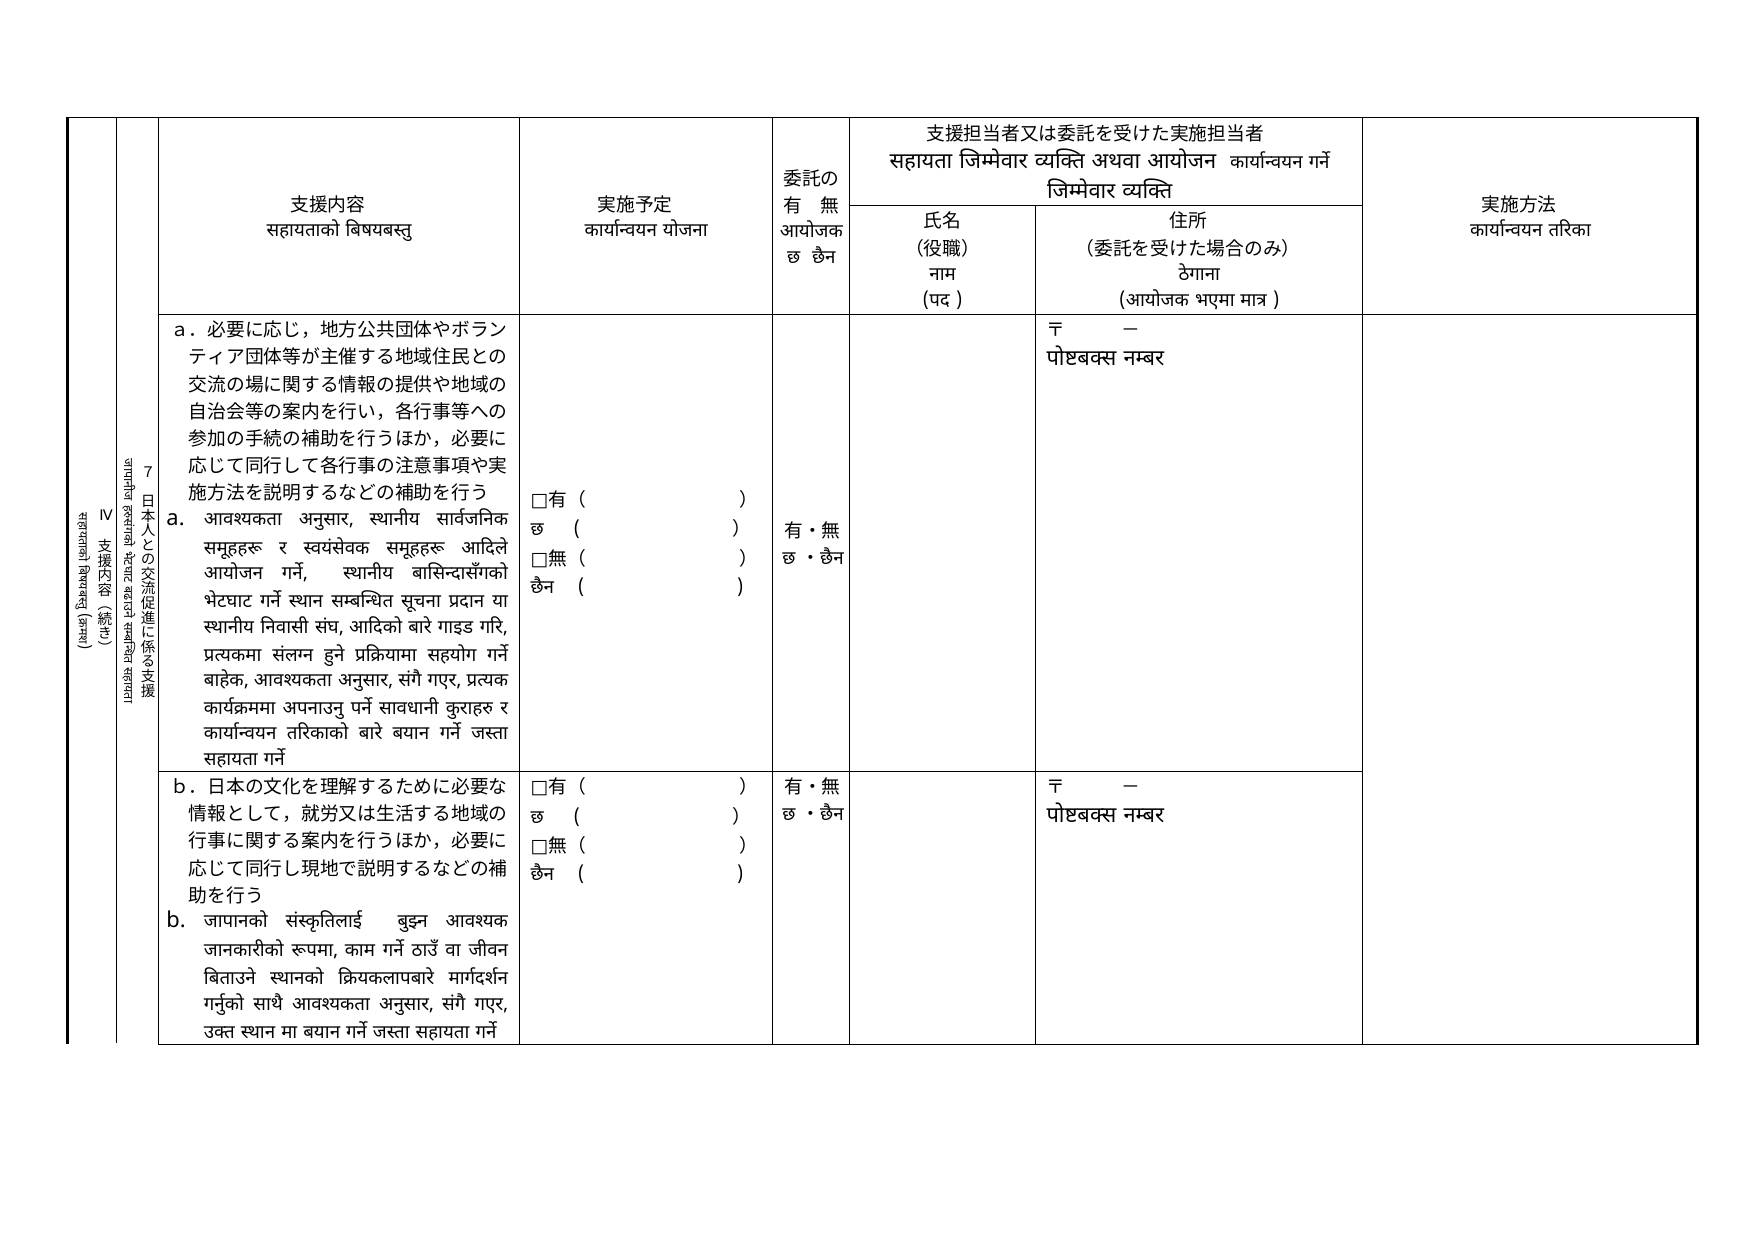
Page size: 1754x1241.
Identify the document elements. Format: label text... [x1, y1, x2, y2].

table_header 支援担当者又は委託を受けた実施担当者 सहायता जिम्मेवार व्यक्ति अथवा आयोजन कार्यान्वयन गर्ने जिम्मेवार व्यक्ति [850, 118, 1362, 205]
table_cell 〒 － पोष्टबक्स नम्बर [1036, 315, 1362, 771]
table_cell [850, 772, 1035, 1043]
table_cell □有（ ） छ ( ） □無（ ） छैन ( ) [520, 772, 772, 1043]
table_cell 氏名 （役職） नाम (पद ) [850, 206, 1035, 314]
table_header 実施方法 कार्यान्वयन तरिका [1363, 118, 1696, 314]
table_cell □有（ ） छ ( ） □無（ ） छैन ( ) [520, 315, 772, 771]
table_cell 有・無 छ ・छैन [773, 772, 849, 1043]
table_cell 住所 （委託を受けた場合のみ） ठेगाना (आयोजक भएमा मात्र ) [1036, 206, 1362, 314]
table_header 実施予定 कार्यान्वयन योजना [520, 118, 772, 314]
table_header 委託の 有 無 आयोजक छ छैन [773, 118, 849, 314]
table_cell 〒 － पोष्टबक्स नम्बर [1036, 772, 1362, 1043]
table_header 支援内容 सहायताको बिषयबस्तु [159, 118, 519, 314]
table_cell [850, 315, 1035, 771]
table_cell ａ．必要に応じ，地方公共団体やボランティア団体等が主催する地域住民との交流の場に関する情報の提供や地域の自治会等の案内を行い，各行事等への参加の手続の補助を行うほか，必要に応じて同行して各行事の注意事項や実施方法を説明するなどの補助を行う आवश्यकता अनुसार, स्थानीय सार्वजनिक समूहहरू र स्वयंसेवक समूहहरू आदिले आयोजन गर्ने, स्थानीय बासिन्दासँगको भेटघाट गर्ने स्थान सम्बन्धित सूचना प्रदान या स्थानीय निवासी संघ, आदिको बारे गाइड गरि, प्रत्यकमा संलग्न हुने प्रक्रियामा सहयोग गर्ने बाहेक, आवश्यकता अनुसार, संगै गएर, प्रत्यक कार्यक्रममा अपनाउनु पर्ने सावधानी कुराहरु र कार्यान्वयन तरिकाको बारे बयान गर्ने जस्ता सहायता गर्ने [159, 315, 519, 771]
table_header Ⅳ 支援内容（続き） सहायताको बिषयबस्तु (क्रमश) [69, 118, 116, 1043]
table_cell 有・無 छ ・छैन [773, 315, 849, 771]
table_header ７ 日本人との交流促進に係る支援 जापानीज हरुसंगको भेटघाट बढाउने सम्बन्धित सहायता [117, 118, 158, 1043]
table_cell ｂ．日本の文化を理解するために必要な情報として，就労又は生活する地域の行事に関する案内を行うほか，必要に応じて同行し現地で説明するなどの補助を行う जापानको संस्कृतिलाई बुझ्न आवश्यक जानकारीको रूपमा, काम गर्ने ठाउँ वा जीवन बिताउने स्थानको क्रियकलापबारे मार्गदर्शन गर्नुको साथै आवश्यकता अनुसार, संगै गएर, उक्त स्थान मा बयान गर्ने जस्ता सहायता गर्ने [159, 772, 519, 1043]
table_cell [1363, 315, 1696, 1043]
